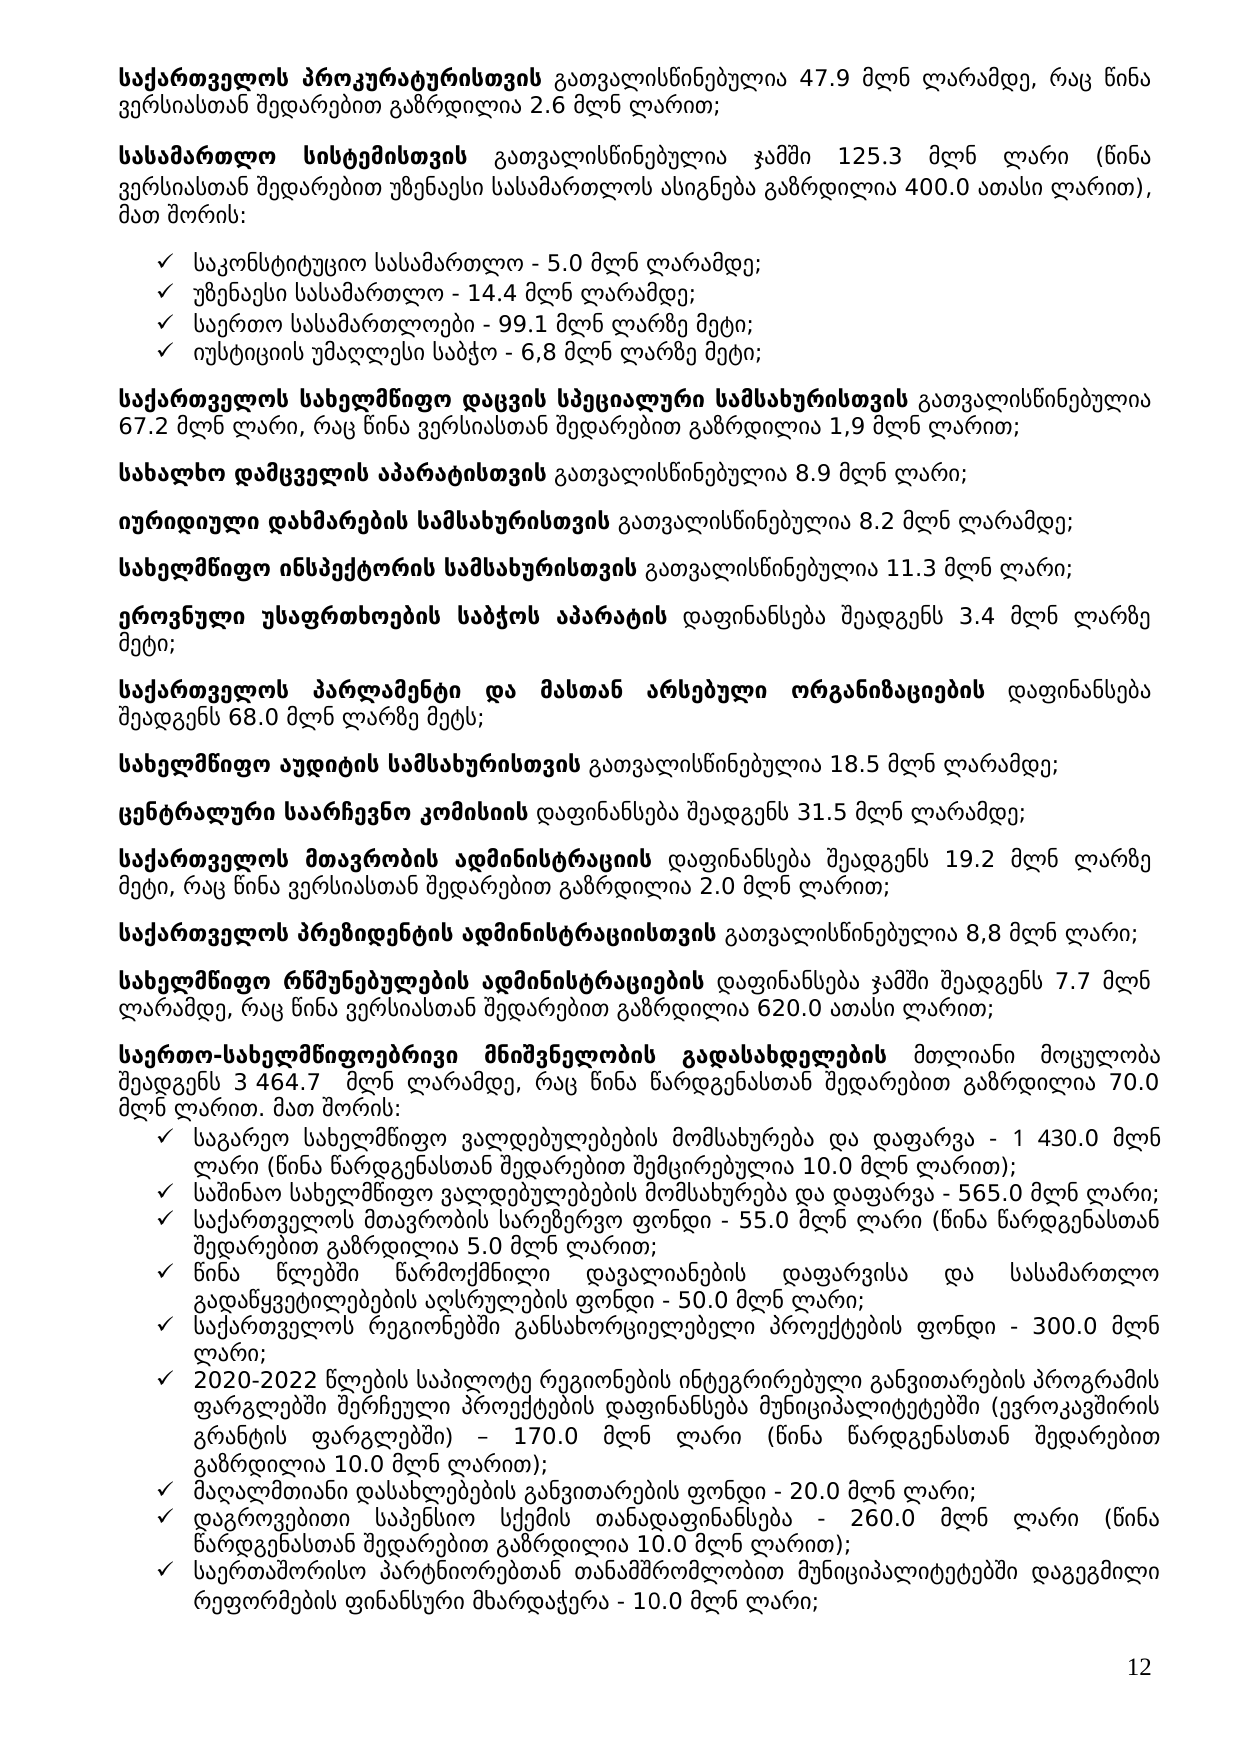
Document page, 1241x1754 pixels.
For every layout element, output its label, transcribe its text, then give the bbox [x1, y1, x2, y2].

list საგარეო სახელმწიფო ვალდებულებების მომსახურება და დაფარვა - 1 430.0 მლნ ლარი (წინა წარდგენასთან შედარებით შემცირებულია 10.0 მლნ ლარით); [156, 1122, 1161, 1180]
text საქართველოს პარლამენტი და მასთან არსებული ორგანიზაციების დაფინანსება შეადგენს 68.0 მლნ ლარზე მეტს; [118, 677, 1152, 731]
list საშინაო სახელმწიფო ვალდებულებების მომსახურება და დაფარვა - 565.0 მლნ ლარი; [156, 1180, 1161, 1207]
text საქართველოს პრეზიდენტის ადმინისტრაციისთვის გათვალისწინებულია 8,8 მლნ ლარი; [118, 921, 1152, 947]
text ეროვნული უსაფრთხოების საბჭოს აპარატის დაფინანსება შეადგენს 3.4 მლნ ლარზე მეტი; [118, 603, 1152, 656]
text სასამართლო სისტემისთვის გათვალისწინებულია ჯამში 125.3 მლნ ლარი (წინა ვერსიასთან შედარებით უზენაესი სასამართლოს ასიგნება გაზრდილია 400.0 ათასი ლარით), მათ შორის: [118, 140, 1152, 229]
list უზენაესი სასამართლო - 14.4 მლნ ლარამდე; [156, 276, 1152, 308]
list იუსტიციის უმაღლესი საბჭო - 6,8 მლნ ლარზე მეტი; [156, 339, 1152, 366]
list საქართველოს მთავრობის სარეზერვო ფონდი - 55.0 მლნ ლარი (წინა წარდგენასთან შედარებით გაზრდილია 5.0 მლნ ლარით; [156, 1207, 1161, 1260]
text სახელმწიფო ინსპექტორის სამსახურისთვის გათვალისწინებულია 11.3 მლნ ლარი; [118, 556, 1152, 582]
list საერთაშორისო პარტნიორებთან თანამშრომლობით მუნიციპალიტეტებში დაგეგმილი რეფორმების ფინანსური მხარდაჭერა - 10.0 მლნ ლარი; [156, 1558, 1161, 1616]
text საქართველოს მთავრობის ადმინისტრაციის დაფინანსება შეადგენს 19.2 მლნ ლარზე მეტი, რაც წინა ვერსიასთან შედარებით გაზრდილია 2.0 მლნ ლარით; [118, 846, 1152, 900]
text სახელმწიფო რწმუნებულების ადმინისტრაციების დაფინანსება ჯამში შეადგენს 7.7 მლნ ლარამდე, რაც წინა ვერსიასთან შედარებით გაზრდილია 620.0 ათასი ლარით; [118, 968, 1152, 1021]
text სახალხო დამცველის აპარატისთვის გათვალისწინებულია 8.9 მლნ ლარი; [118, 461, 1152, 487]
text ცენტრალური საარჩევნო კომისიის დაფინანსება შეადგენს 31.5 მლნ ლარამდე; [118, 799, 1152, 826]
list საერთო სასამართლოები - 99.1 მლნ ლარზე მეტი; [156, 308, 1152, 339]
list მაღალმთიანი დასახლებების განვითარების ფონდი - 20.0 მლნ ლარი; [156, 1478, 1161, 1505]
list 2020-2022 წლების საპილოტე რეგიონების ინტეგრირებული განვითარების პროგრამის ფარგლებში შერჩეული პროექტების დაფინანსება მუნიციპალიტეტებში (ევროკავშირის გრანტის ფარგლებში) – 170.0 მლნ ლარი (წინა წარდგენასთან შედარებით გაზრდილია 10.0 მლნ ლარით); [156, 1367, 1161, 1478]
list წინა წლებში წარმოქმნილი დავალიანების დაფარვისა და სასამართლო გადაწყვეტილებების აღსრულების ფონდი - 50.0 მლნ ლარი; [156, 1260, 1161, 1313]
text საქართველოს პროკურატურისთვის გათვალისწინებულია 47.9 მლნ ლარამდე, რაც წინა ვერსიასთან შედარებით გაზრდილია 2.6 მლნ ლარით; [118, 66, 1152, 119]
list საკონსტიტუციო სასამართლო - 5.0 მლნ ლარამდე; [156, 250, 1152, 276]
text იურიდიული დახმარების სამსახურისთვის გათვალისწინებულია 8.2 მლნ ლარამდე; [118, 508, 1152, 535]
text საქართველოს სახელმწიფო დაცვის სპეციალური სამსახურისთვის გათვალისწინებულია 67.2 მლნ ლარი, რაც წინა ვერსიასთან შედარებით გაზრდილია 1,9 მლნ ლარით; [118, 386, 1152, 440]
list საქართველოს რეგიონებში განსახორციელებელი პროექტების ფონდი - 300.0 მლნ ლარი; [156, 1313, 1161, 1367]
text საერთო-სახელმწიფოებრივი მნიშვნელობის გადასახდელების მთლიანი მოცულობა შეადგენს 3 464.7 მლნ ლარამდე, რაც წინა წარდგენასთან შედარებით გაზრდილია 70.0 მლნ ლარით. მათ შორის: [118, 1042, 1161, 1122]
list დაგროვებითი საპენსიო სქემის თანადაფინანსება - 260.0 მლნ ლარი (წინა წარდგენასთან შედარებით გაზრდილია 10.0 მლნ ლარით); [156, 1505, 1161, 1558]
text სახელმწიფო აუდიტის სამსახურისთვის გათვალისწინებულია 18.5 მლნ ლარამდე; [118, 751, 1152, 778]
